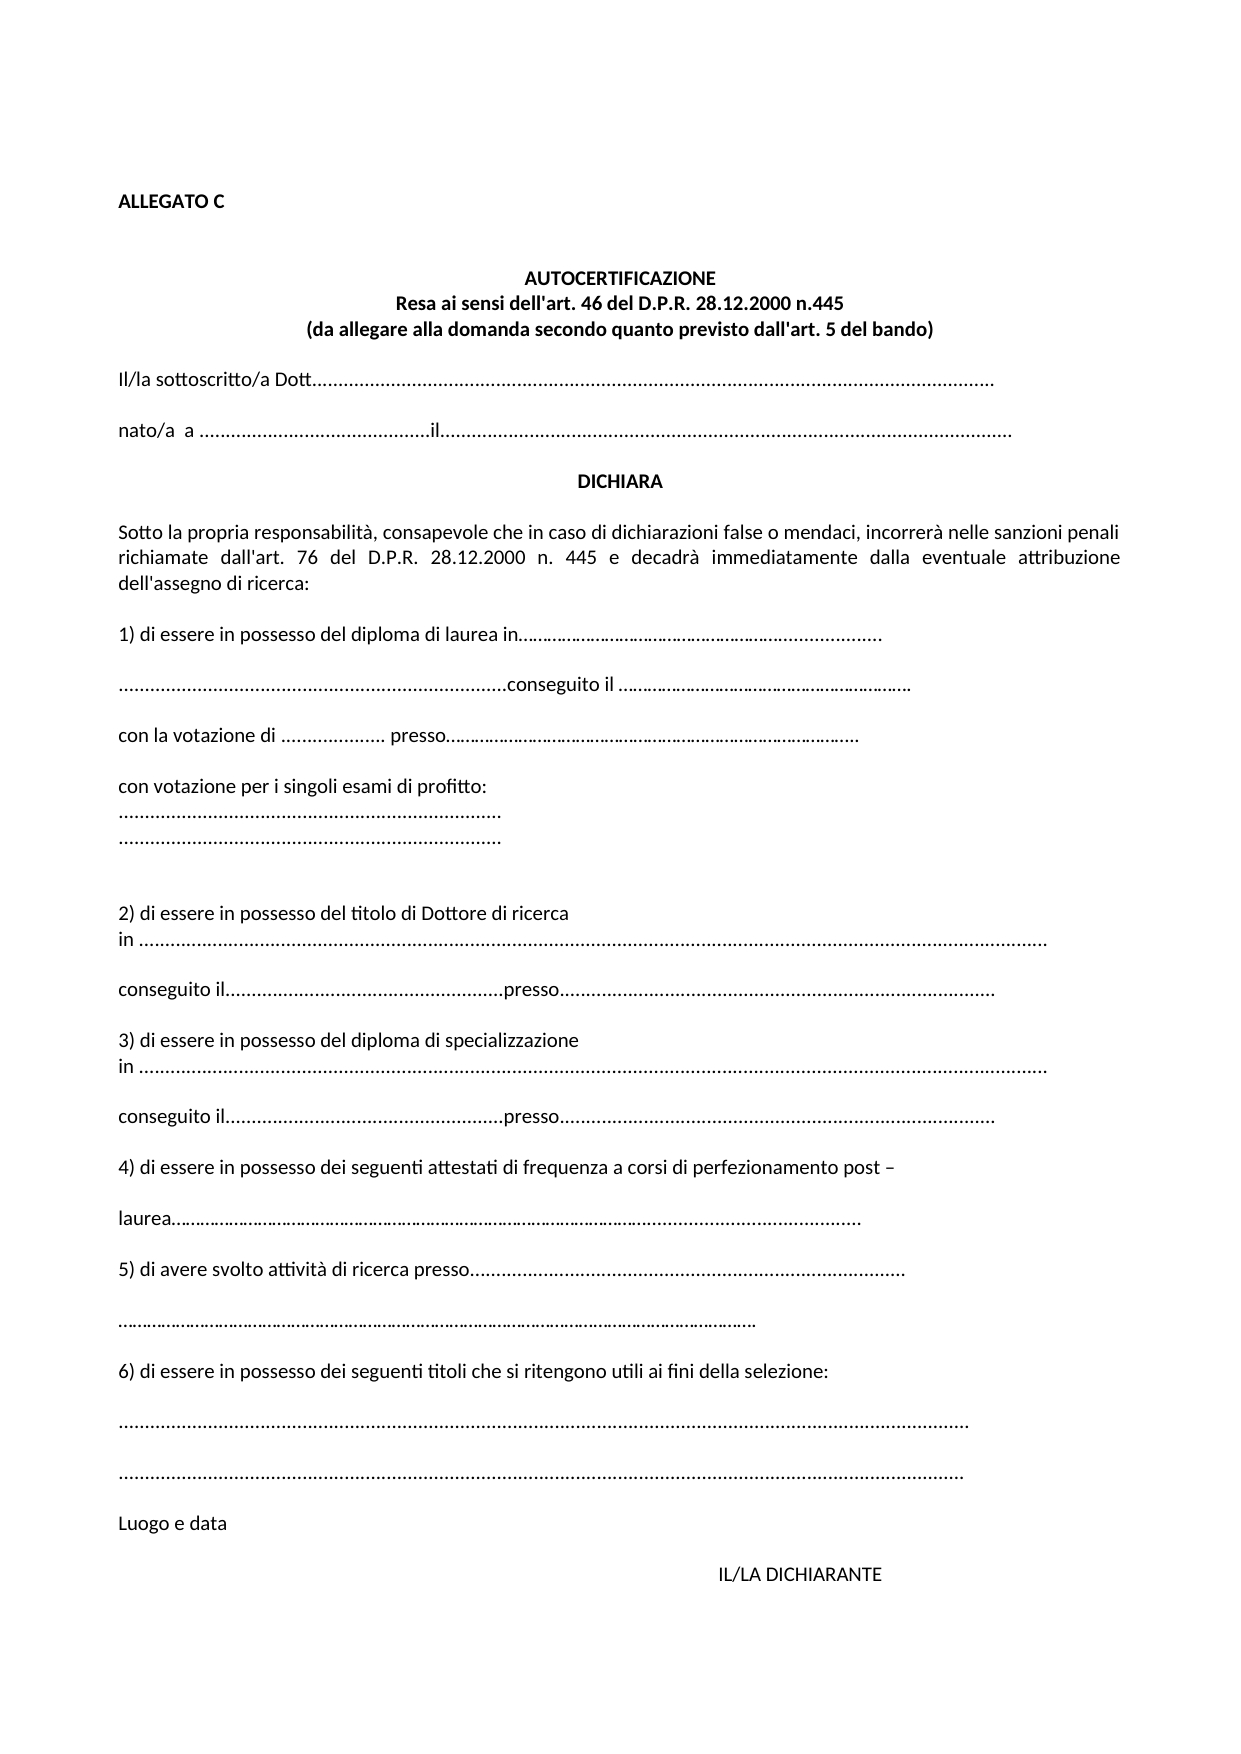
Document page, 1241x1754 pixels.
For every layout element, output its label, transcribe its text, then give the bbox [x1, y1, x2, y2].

text ..........................................................................conseguito il ……………………………………………………. [118, 672, 1122, 697]
text conseguito il.....................................................presso................................................................................... [118, 977, 1122, 1002]
text ......................................................................... [118, 799, 1122, 824]
text con votazione per i singoli esami di profitto: [118, 773, 1122, 799]
text 1) di essere in possesso del diploma di laurea in……………………………………………….................... [118, 621, 1122, 646]
text laurea………………………………………………………………………………………......................................... [118, 1205, 1122, 1231]
text DICHIARA [118, 468, 1122, 494]
text Resa ai sensi dell'art. 46 del D.P.R. 28.12.2000 n.445 [118, 290, 1122, 316]
text 4) di essere in possesso dei seguenti attestati di frequenza a corsi di perfezionamento post – [118, 1154, 1122, 1180]
text 5) di avere svolto attività di ricerca presso................................................................................... [118, 1256, 1122, 1282]
text 3) di essere in possesso del diploma di specializzazione in ............................................................................................................................................................................. [118, 1027, 1122, 1078]
text conseguito il.....................................................presso................................................................................... [118, 1104, 1122, 1129]
text con la votazione di .................... presso………………………………………………………………………….. [118, 722, 1122, 748]
text ......................................................................... [118, 824, 1122, 849]
text (da allegare alla domanda secondo quanto previsto dall'art. 5 del bando) [118, 316, 1122, 341]
text nato/a a ............................................il............................................................................................................. [118, 417, 1122, 443]
text ................................................................................................................................................................. [118, 1459, 1122, 1485]
text 6) di essere in possesso dei seguenti titoli che si ritengono utili ai fini della selezione: [118, 1358, 1122, 1383]
text Luogo e data [118, 1510, 1122, 1536]
text IL/LA DICHIARANTE [643, 1561, 1122, 1587]
text .................................................................................................................................................................. [118, 1409, 1122, 1434]
text ……………………………………………………………………………………………………………………. [118, 1307, 1122, 1332]
text Sotto la propria responsabilità, consapevole che in caso di dichiarazioni false o mendaci, incorrerà nelle sanzioni penali richiamate dall'art. 76 del D.P.R. 28.12.2000 n. 445 e decadrà immediatamente dalla eventuale attribuzione dell'assegno di ricerca: [118, 519, 1122, 595]
text 2) di essere in possesso del titolo di Dottore di ricerca in ............................................................................................................................................................................. [118, 900, 1122, 951]
text Il/la sottoscritto/a Dott.................................................................................................................................. [118, 367, 1122, 392]
text AUTOCERTIFICAZIONE [118, 265, 1122, 290]
text ALLEGATO C [118, 189, 1122, 214]
